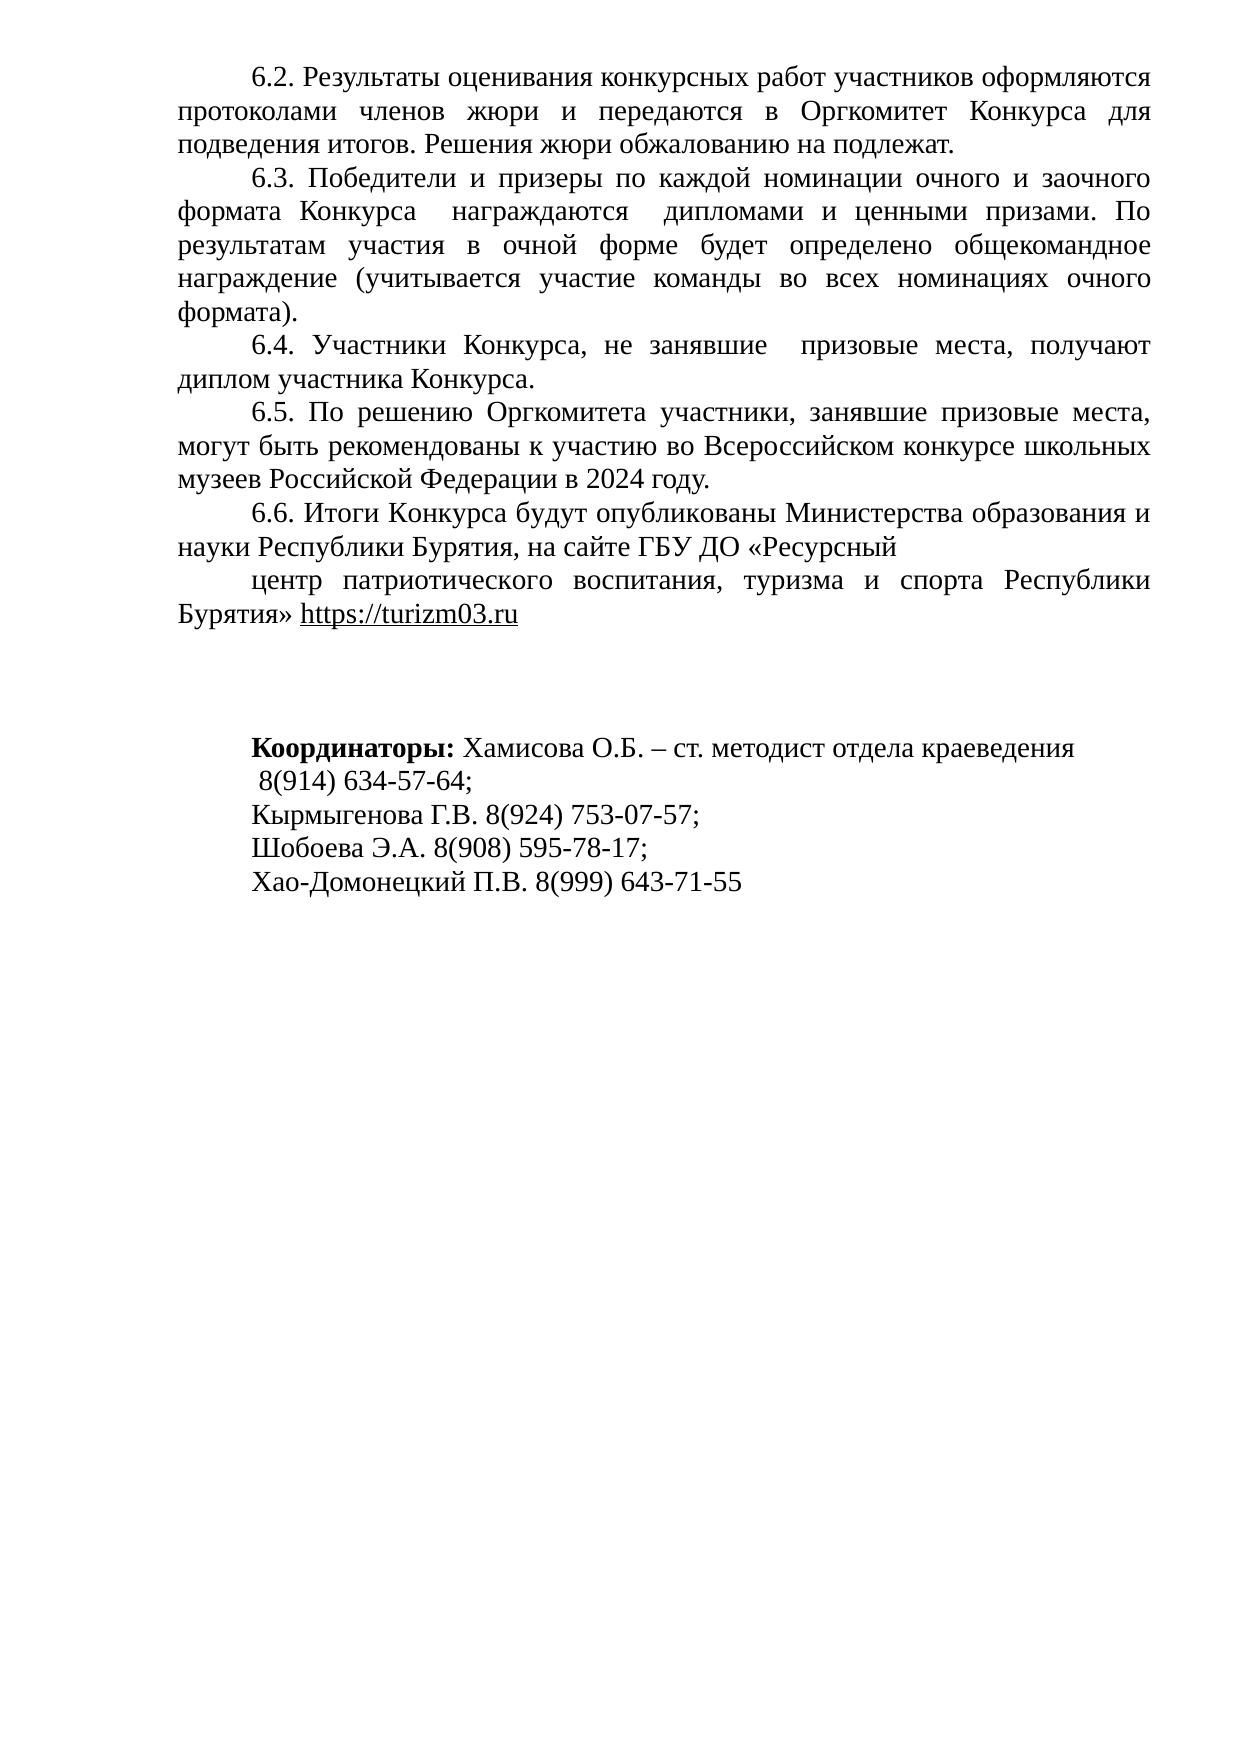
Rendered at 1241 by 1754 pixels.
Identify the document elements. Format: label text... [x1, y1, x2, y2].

text 8(914) 634-57-64; [177, 763, 1152, 797]
text Кырмыгенова Г.В. 8(924) 753-07-57; [177, 797, 1152, 831]
text Шобоева Э.А. 8(908) 595-78-17; [177, 831, 1152, 864]
text 6.2. Результаты оценивания конкурсных работ участников оформляются протоколами членов жюри и передаются в Оргкомитет Конкурса для подведения итогов. Решения жюри обжалованию на подлежат. [177, 59, 1152, 160]
list 6.3. Победители и призеры по каждой номинации очного и заочного формата Конкурса награждаются дипломами и ценными призами. По результатам участия в очной форме будет определено общекомандное награждение (учитывается участие команды во всех номинациях очного формата). [177, 160, 1152, 327]
list 6.4. Участники Конкурса, не занявшие призовые места, получают диплом участника Конкурса. [177, 327, 1152, 394]
text Координаторы: Хамисова О.Б. – ст. методист отдела краеведения [177, 730, 1152, 763]
text Хао-Домонецкий П.В. 8(999) 643-71-55 [177, 864, 1152, 898]
text 6.5. По решению Оргкомитета участники, занявшие призовые места, могут быть рекомендованы к участию во Всероссийском конкурсе школьных музеев Российской Федерации в 2024 году. [177, 394, 1152, 495]
text центр патриотического воспитания, туризма и спорта Республики Бурятия» https://turizm03.ru [177, 562, 1152, 629]
text 6.6. Итоги Конкурса будут опубликованы Министерства образования и науки Республики Бурятия, на сайте ГБУ ДО «Ресурсный [177, 495, 1152, 562]
